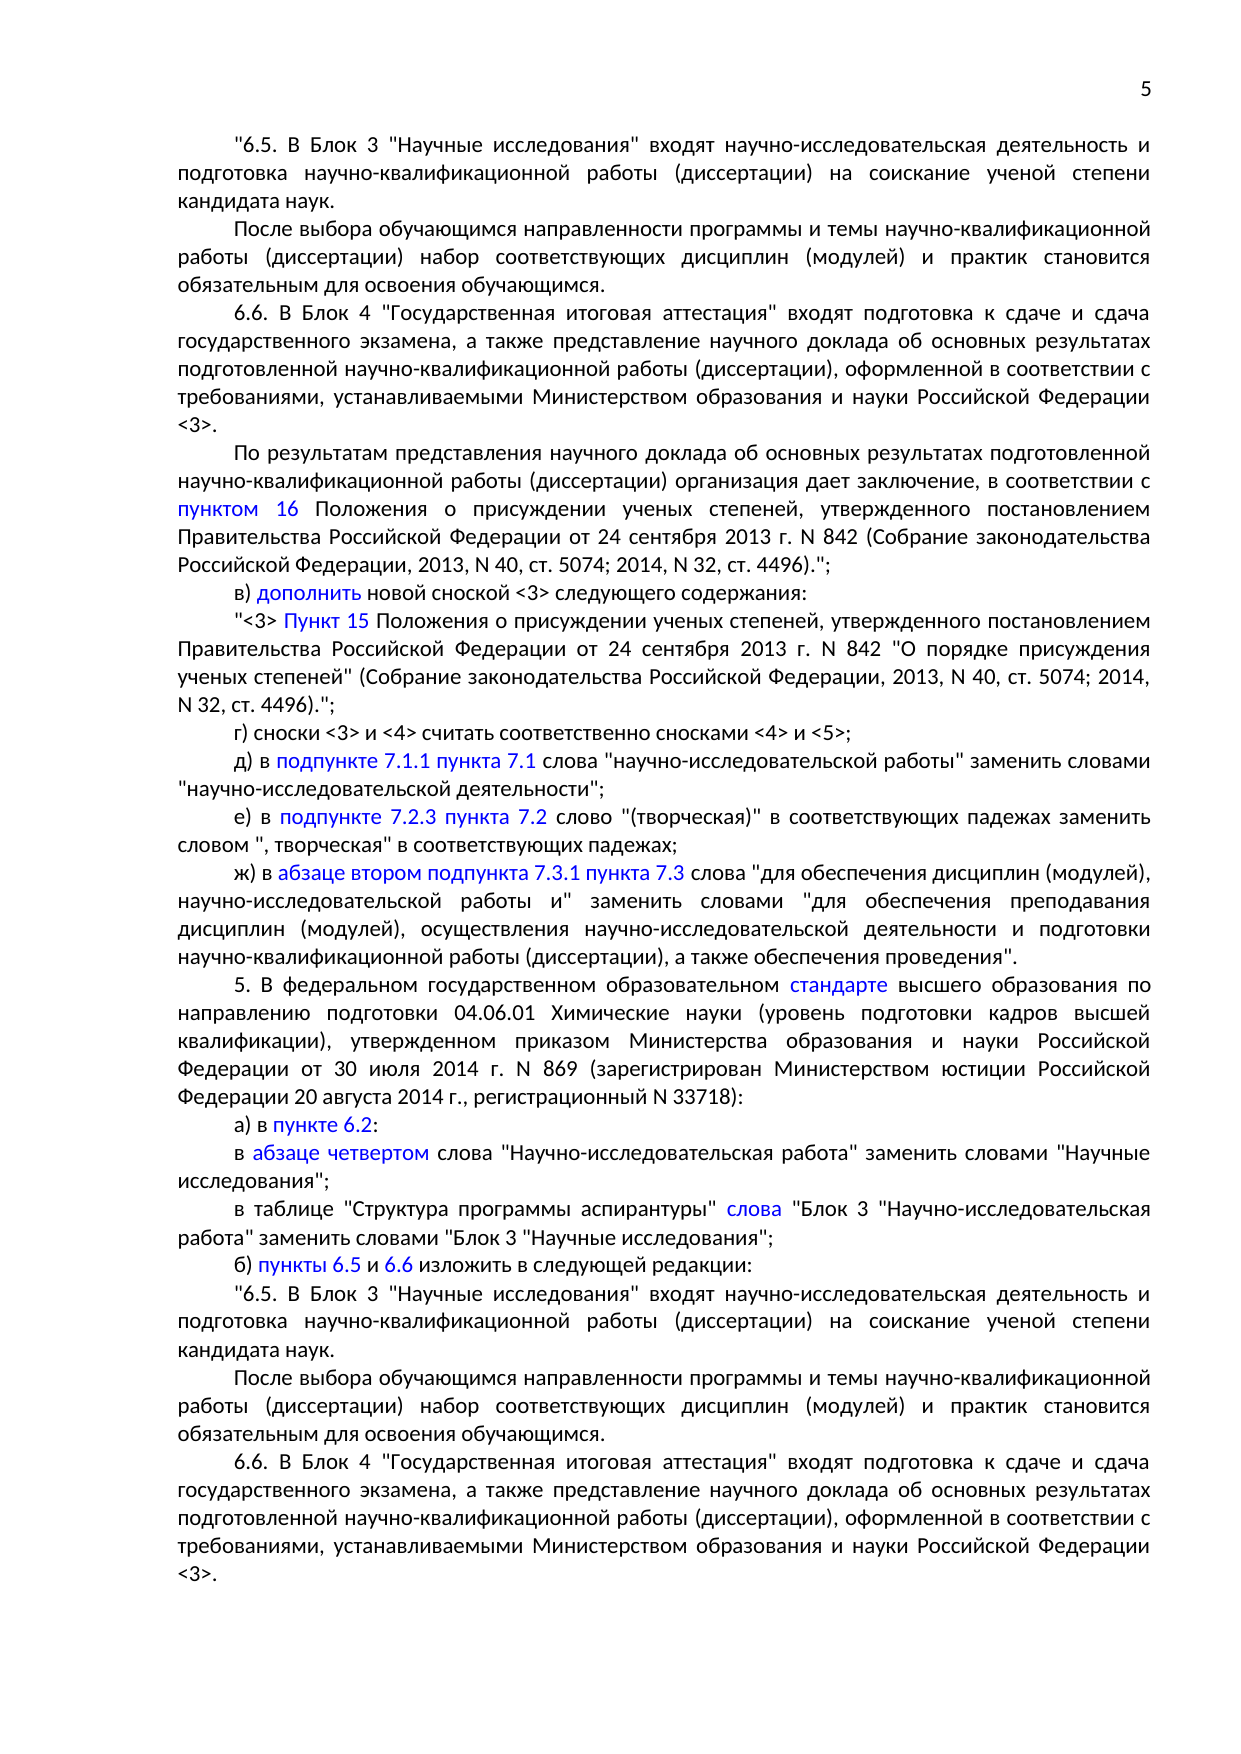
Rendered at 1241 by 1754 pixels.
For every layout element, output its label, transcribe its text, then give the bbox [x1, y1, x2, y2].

text "<3> Пункт 15 Положения о присуждении ученых степеней, утвержденного постановлением Правительства Российской Федерации от 24 сентября 2013 г. N 842 "О порядке присуждения ученых степеней" (Собрание законодательства Российской Федерации, 2013, N 40, ст. 5074; 2014, N 32, ст. 4496)."; [177, 606, 1152, 718]
text "6.5. В Блок 3 "Научные исследования" входят научно-исследовательская деятельность и подготовка научно-квалификационной работы (диссертации) на соискание ученой степени кандидата наук. [177, 1279, 1152, 1363]
text "6.5. В Блок 3 "Научные исследования" входят научно-исследовательская деятельность и подготовка научно-квалификационной работы (диссертации) на соискание ученой степени кандидата наук. [177, 130, 1152, 214]
text а) в пункте 6.2: [177, 1111, 1152, 1138]
text После выбора обучающимся направленности программы и темы научно-квалификационной работы (диссертации) набор соответствующих дисциплин (модулей) и практик становится обязательным для освоения обучающимся. [177, 214, 1152, 298]
text 6.6. В Блок 4 "Государственная итоговая аттестация" входят подготовка к сдаче и сдача государственного экзамена, а также представление научного доклада об основных результатах подготовленной научно-квалификационной работы (диссертации), оформленной в соответствии с требованиями, устанавливаемыми Министерством образования и науки Российской Федерации <3>. [177, 298, 1152, 438]
text г) сноски <3> и <4> считать соответственно сносками <4> и <5>; [177, 718, 1152, 746]
text в абзаце четвертом слова "Научно-исследовательская работа" заменить словами "Научные исследования"; [177, 1138, 1152, 1194]
text 5. В федеральном государственном образовательном стандарте высшего образования по направлению подготовки 04.06.01 Химические науки (уровень подготовки кадров высшей квалификации), утвержденном приказом Министерства образования и науки Российской Федерации от 30 июля 2014 г. N 869 (зарегистрирован Министерством юстиции Российской Федерации 20 августа 2014 г., регистрационный N 33718): [177, 970, 1152, 1111]
text ж) в абзаце втором подпункта 7.3.1 пункта 7.3 слова "для обеспечения дисциплин (модулей), научно-исследовательской работы и" заменить словами "для обеспечения преподавания дисциплин (модулей), осуществления научно-исследовательской деятельности и подготовки научно-квалификационной работы (диссертации), а также обеспечения проведения". [177, 858, 1152, 970]
text в) дополнить новой сноской <3> следующего содержания: [177, 578, 1152, 606]
text По результатам представления научного доклада об основных результатах подготовленной научно-квалификационной работы (диссертации) организация дает заключение, в соответствии с пунктом 16 Положения о присуждении ученых степеней, утвержденного постановлением Правительства Российской Федерации от 24 сентября 2013 г. N 842 (Собрание законодательства Российской Федерации, 2013, N 40, ст. 5074; 2014, N 32, ст. 4496)."; [177, 438, 1152, 578]
text После выбора обучающимся направленности программы и темы научно-квалификационной работы (диссертации) набор соответствующих дисциплин (модулей) и практик становится обязательным для освоения обучающимся. [177, 1363, 1152, 1447]
text е) в подпункте 7.2.3 пункта 7.2 слово "(творческая)" в соответствующих падежах заменить словом ", творческая" в соответствующих падежах; [177, 802, 1152, 858]
text в таблице "Структура программы аспирантуры" слова "Блок 3 "Научно-исследовательская работа" заменить словами "Блок 3 "Научные исследования"; [177, 1194, 1152, 1251]
text б) пункты 6.5 и 6.6 изложить в следующей редакции: [177, 1251, 1152, 1279]
text 6.6. В Блок 4 "Государственная итоговая аттестация" входят подготовка к сдаче и сдача государственного экзамена, а также представление научного доклада об основных результатах подготовленной научно-квалификационной работы (диссертации), оформленной в соответствии с требованиями, устанавливаемыми Министерством образования и науки Российской Федерации <3>. [177, 1447, 1152, 1587]
text д) в подпункте 7.1.1 пункта 7.1 слова "научно-исследовательской работы" заменить словами "научно-исследовательской деятельности"; [177, 746, 1152, 802]
